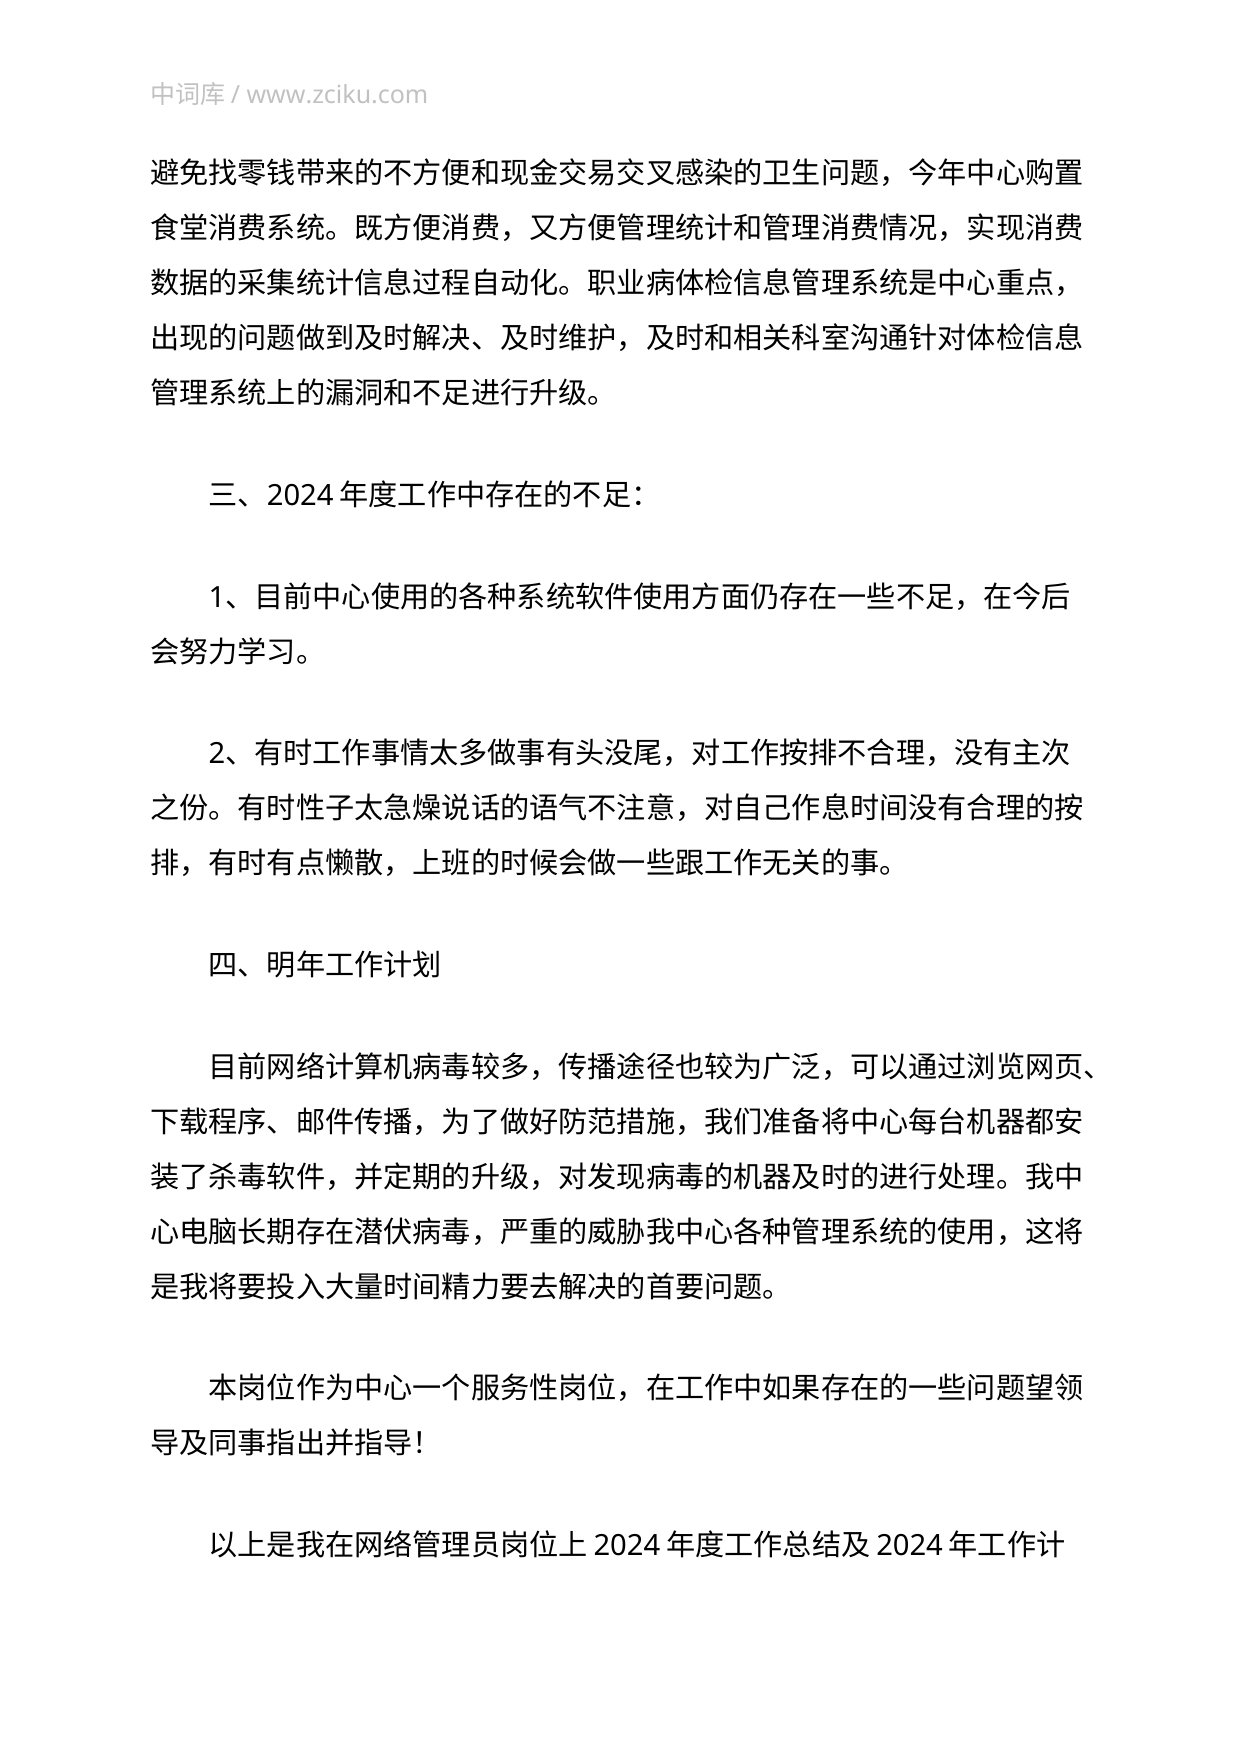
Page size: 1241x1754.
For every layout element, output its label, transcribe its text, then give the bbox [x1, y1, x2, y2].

text 三、2024年度工作中存在的不足： [150, 471, 1090, 514]
text 目前网络计算机病毒较多，传播途径也较为广泛，可以通过浏览网页、下载程序、邮件传播，为了做好防范措施，我们准备将中心每台机器都安装了杀毒软件，并定期的升级，对发现病毒的机器及时的进行处理。我中心电脑长期存在潜伏病毒，严重的威胁我中心各种管理系统的使用，这将是我将要投入大量时间精力要去解决的首要问题。 [150, 1043, 1090, 1305]
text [150, 150, 1090, 412]
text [150, 1522, 1090, 1564]
text 本岗位作为中心一个服务性岗位，在工作中如果存在的一些问题望领导及同事指出并指导！ [150, 1365, 1090, 1462]
text 1、目前中心使用的各种系统软件使用方面仍存在一些不足，在今后会努力学习。 [150, 573, 1090, 671]
text 2、有时工作事情太多做事有头没尾，对工作按排不合理，没有主次之份。有时性子太急燥说话的语气不注意，对自己作息时间没有合理的按排，有时有点懒散，上班的时候会做一些跟工作无关的事。 [150, 730, 1090, 882]
text 四、明年工作计划 [150, 942, 1090, 984]
